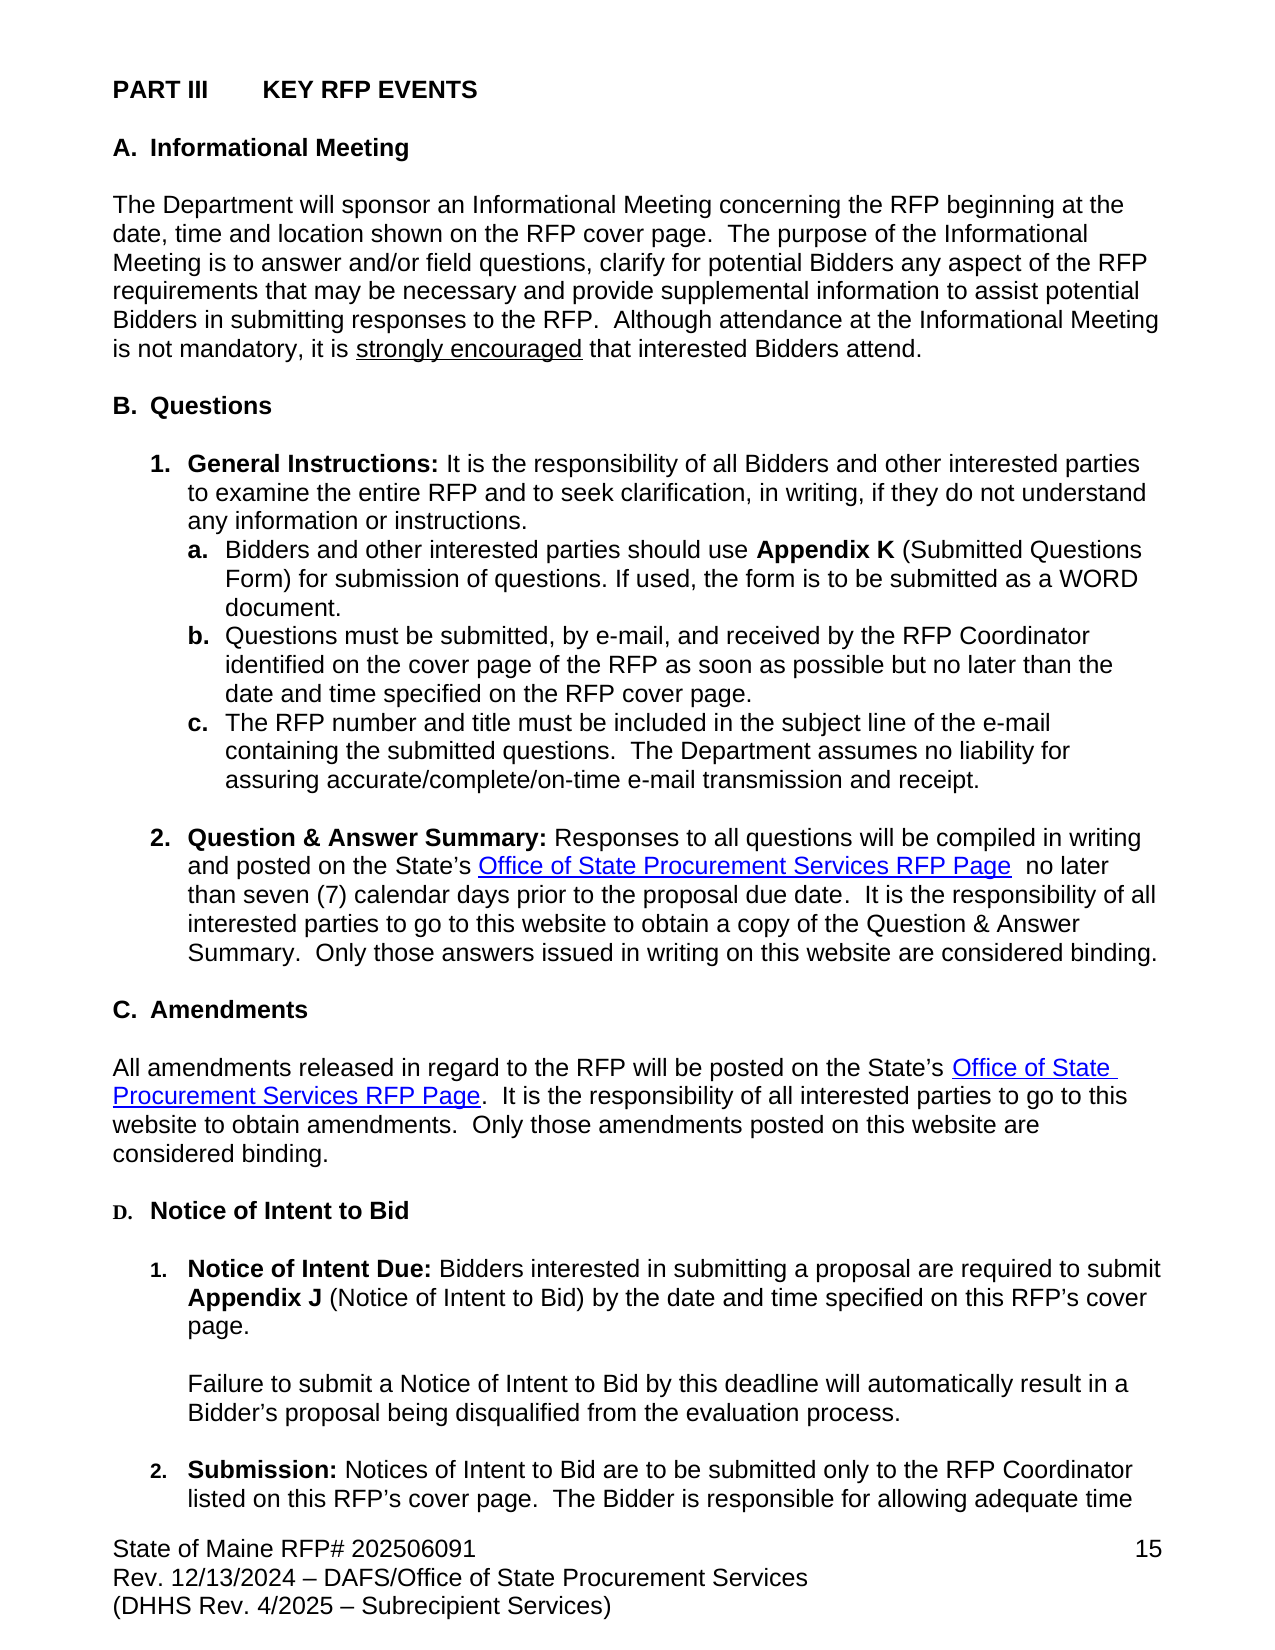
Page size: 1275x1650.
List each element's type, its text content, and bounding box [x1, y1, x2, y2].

list General Instructions: It is the responsibility of all Bidders and other interested parties to examine the entire RFP and to seek clarification, in writing, if they do not understand any information or instructions. [150, 449, 1162, 535]
list Questions must be submitted, by e-mail, and received by the RFP Coordinator identified on the cover page of the RFP as soon as possible but no later than the date and time specified on the RFP cover page. [187, 621, 1162, 707]
list Notice of Intent Due: Bidders interested in submitting a proposal are required to submit Appendix J (Notice of Intent to Bid) by the date and time specified on this RFP’s cover page. [150, 1254, 1162, 1340]
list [150, 1455, 1162, 1512]
text PART III KEY RFP EVENTS [112, 75, 1162, 104]
text All amendments released in regard to the RFP will be posted on the State’s Office of State Procurement Services RFP Page. It is the responsibility of all interested parties to go to this website to obtain amendments. Only those amendments posted on this website are considered binding. [112, 1052, 1162, 1167]
list Question & Answer Summary: Responses to all questions will be compiled in writing and posted on the State’s Office of State Procurement Services RFP Page no later than seven (7) calendar days prior to the proposal due date. It is the responsibility of all interested parties to go to this website to obtain a copy of the Question & Answer Summary. Only those answers issued in writing on this website are considered binding. [150, 822, 1162, 966]
list Questions [112, 391, 1162, 420]
list Bidders and other interested parties should use Appendix K (Submitted Questions Form) for submission of questions. If used, the form is to be submitted as a WORD document. [187, 535, 1162, 621]
list Amendments [112, 995, 1162, 1024]
subtitle Notice of Intent to Bid [112, 1196, 1162, 1225]
list Informational Meeting [112, 132, 1162, 161]
text Failure to submit a Notice of Intent to Bid by this deadline will automatically result in a Bidder’s proposal being disqualified from the evaluation process. [187, 1369, 1162, 1426]
list The RFP number and title must be included in the subject line of the e-mail containing the submitted questions. The Department assumes no liability for assuring accurate/complete/on-time e-mail transmission and receipt. [187, 707, 1162, 794]
text The Department will sponsor an Informational Meeting concerning the RFP beginning at the date, time and location shown on the RFP cover page. The purpose of the Informational Meeting is to answer and/or field questions, clarify for potential Bidders any aspect of the RFP requirements that may be necessary and provide supplemental information to assist potential Bidders in submitting responses to the RFP. Although attendance at the Informational Meeting is not mandatory, it is strongly encouraged that interested Bidders attend. [112, 190, 1162, 362]
